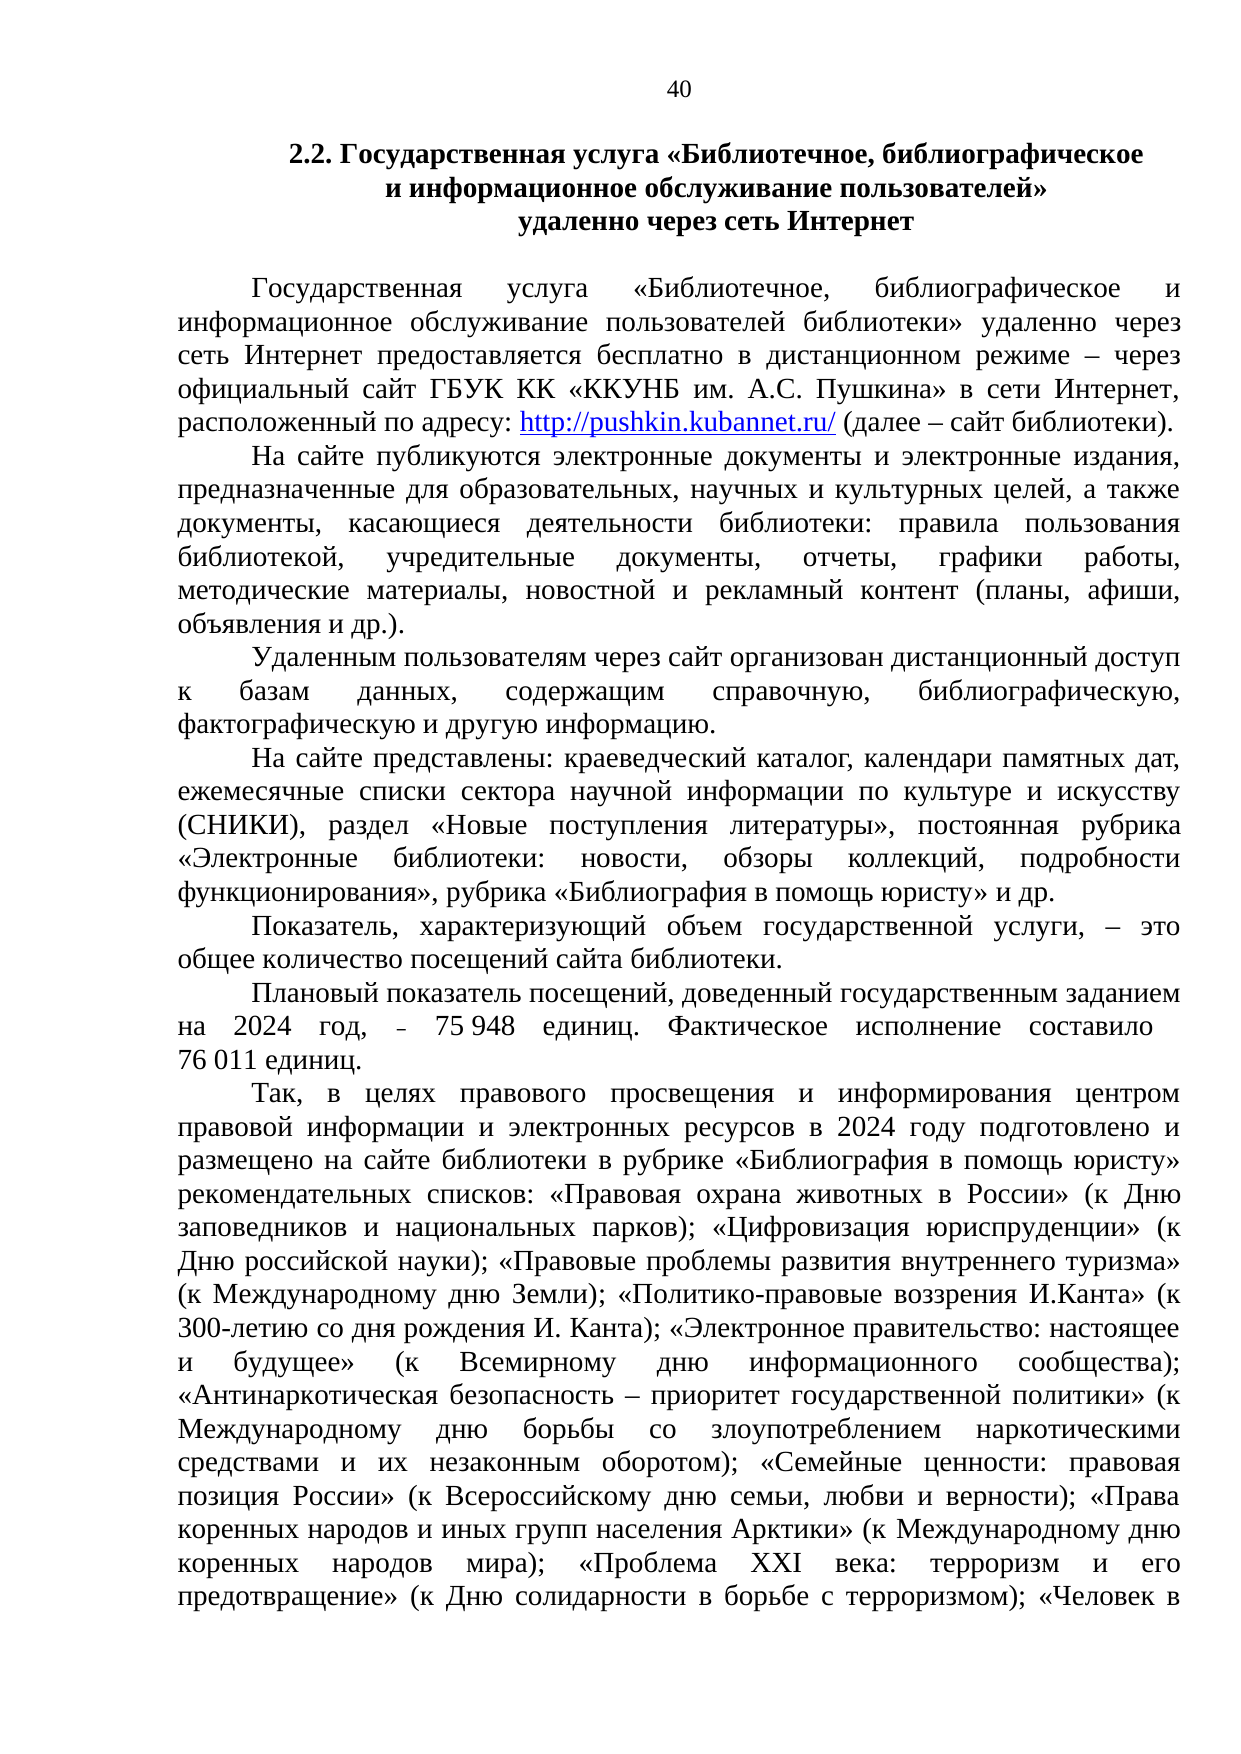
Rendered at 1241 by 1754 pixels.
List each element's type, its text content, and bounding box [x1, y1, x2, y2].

text На сайте публикуются электронные документы и электронные издания, предназначенные для образовательных, научных и культурных целей, а также документы, касающиеся деятельности библиотеки: правила пользования библиотекой, учредительные документы, отчеты, графики работы, методические материалы, новостной и рекламный контент (планы, афиши, объявления и др.). [177, 438, 1181, 639]
text На сайте представлены: краеведческий каталог, календари памятных дат, ежемесячные списки сектора научной информации по культуре и искусству (СНИКИ), раздел «Новые поступления литературы», постоянная рубрика «Электронные библиотеки: новости, обзоры коллекций, подробности функционирования», рубрика «Библиография в помощь юристу» и др. [177, 740, 1181, 908]
text 2.2. Государственная услуга «Библиотечное, библиографическое [177, 136, 1181, 170]
text Удаленным пользователям через сайт организован дистанционный доступ к базам данных, содержащим справочную, библиографическую, фактографическую и другую информацию. [177, 639, 1181, 740]
text Государственная услуга «Библиотечное, библиографическое и информационное обслуживание пользователей библиотеки» удаленно через сеть Интернет предоставляется бесплатно в дистанционном режиме – через официальный сайт ГБУК КК «ККУНБ им. А.С. Пушкина» в сети Интернет, расположенный по адресу: http://pushkin.kubannet.ru/ (далее – сайт библиотеки). [177, 270, 1181, 438]
text и информационное обслуживание пользователей» [177, 170, 1181, 203]
text удаленно через сеть Интернет [177, 203, 1181, 237]
text Показатель, характеризующий объем государственной услуги, – это общее количество посещений сайта библиотеки. [177, 908, 1181, 975]
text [177, 1075, 1181, 1612]
text Плановый показатель посещений, доведенный государственным заданием на 2024 год, – 75 948 единиц. Фактическое исполнение составило 76 011 единиц. [177, 975, 1181, 1075]
